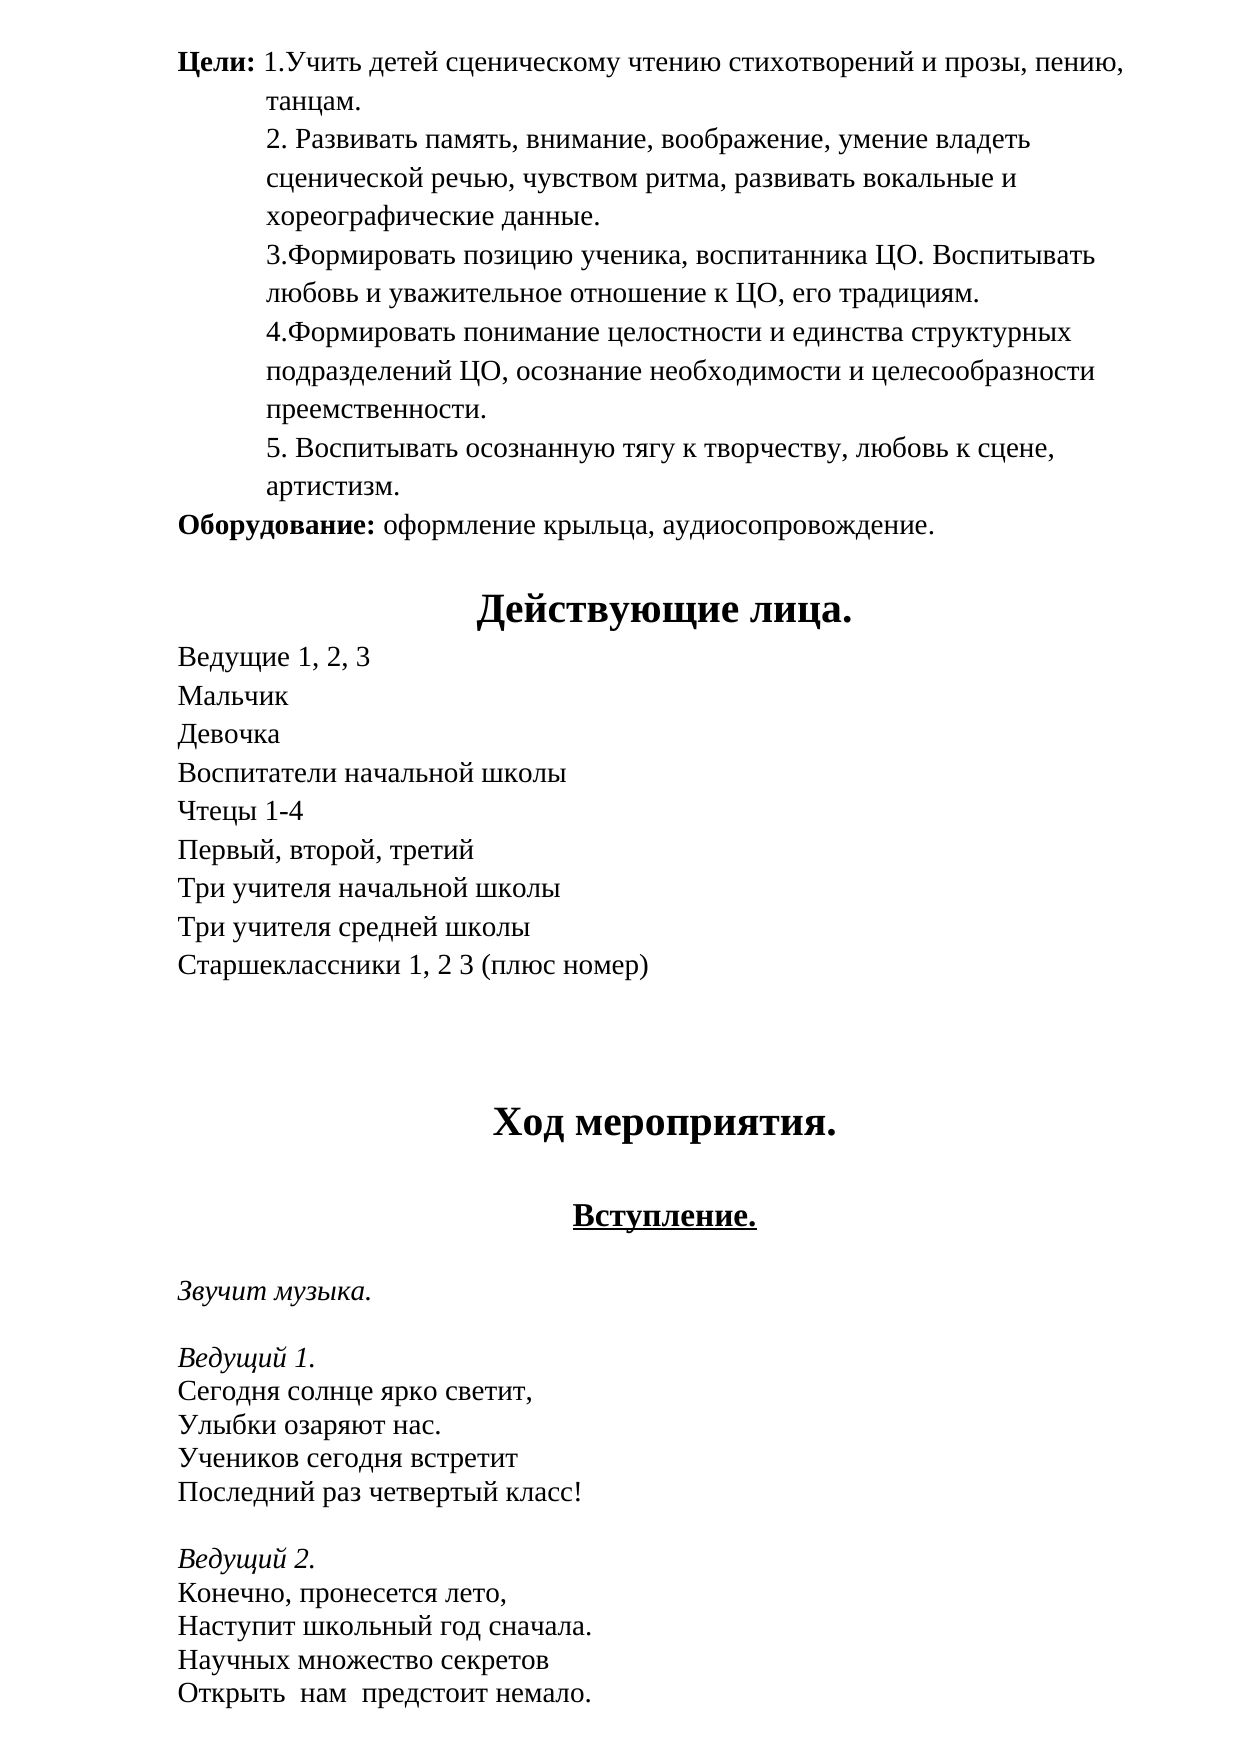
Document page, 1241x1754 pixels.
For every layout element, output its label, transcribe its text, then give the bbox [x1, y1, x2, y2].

text Сегодня солнце ярко светит, [177, 1373, 1152, 1407]
text Научных множество секретов [177, 1642, 1152, 1675]
text Три учителя начальной школы [177, 870, 1152, 904]
text Звучит музыка. [177, 1273, 1152, 1306]
text Действующие лица. [177, 584, 1152, 632]
text Чтецы 1-4 [177, 793, 1152, 827]
text Вступление. [177, 1195, 1152, 1234]
text Оборудование: оформление крыльца, аудиосопровождение. [177, 507, 1152, 540]
text Учеников сегодня встретит [177, 1441, 1152, 1474]
text Ход мероприятия. [177, 1096, 1152, 1144]
text Открыть нам предстоит немало. [177, 1675, 1152, 1709]
text Девочка [177, 716, 1152, 750]
text Последний раз четвертый класс! [177, 1474, 1152, 1508]
text Старшеклассники 1, 2 3 (плюс номер) [177, 947, 1152, 981]
text Ведущий 2. [177, 1541, 1152, 1575]
text Наступит школьный год сначала. [177, 1608, 1152, 1642]
text 3.Формировать позицию ученика, воспитанника ЦО. Воспитывать любовь и уважительное отношение к ЦО, его традициям. [266, 237, 1152, 309]
text Мальчик [177, 678, 1152, 711]
text Ведущие 1, 2, 3 [177, 639, 1152, 673]
text 2. Развивать память, внимание, воображение, умение владеть сценической речью, чувством ритма, развивать вокальные и хореографические данные. [266, 121, 1152, 232]
text Воспитатели начальной школы [177, 755, 1152, 788]
text Улыбки озаряют нас. [177, 1407, 1152, 1441]
text Три учителя средней школы [177, 909, 1152, 942]
text 4.Формировать понимание целостности и единства структурных подразделений ЦО, осознание необходимости и целесообразности преемственности. [266, 314, 1152, 425]
text Конечно, пронесется лето, [177, 1575, 1152, 1608]
text Первый, второй, третий [177, 832, 1152, 865]
text 5. Воспитывать осознанную тягу к творчеству, любовь к сцене, артистизм. [266, 430, 1152, 502]
subtitle Цели: 1.Учить детей сценическому чтению стихотворений и прозы, пению, танцам. [177, 44, 1152, 116]
text Ведущий 1. [177, 1340, 1152, 1373]
